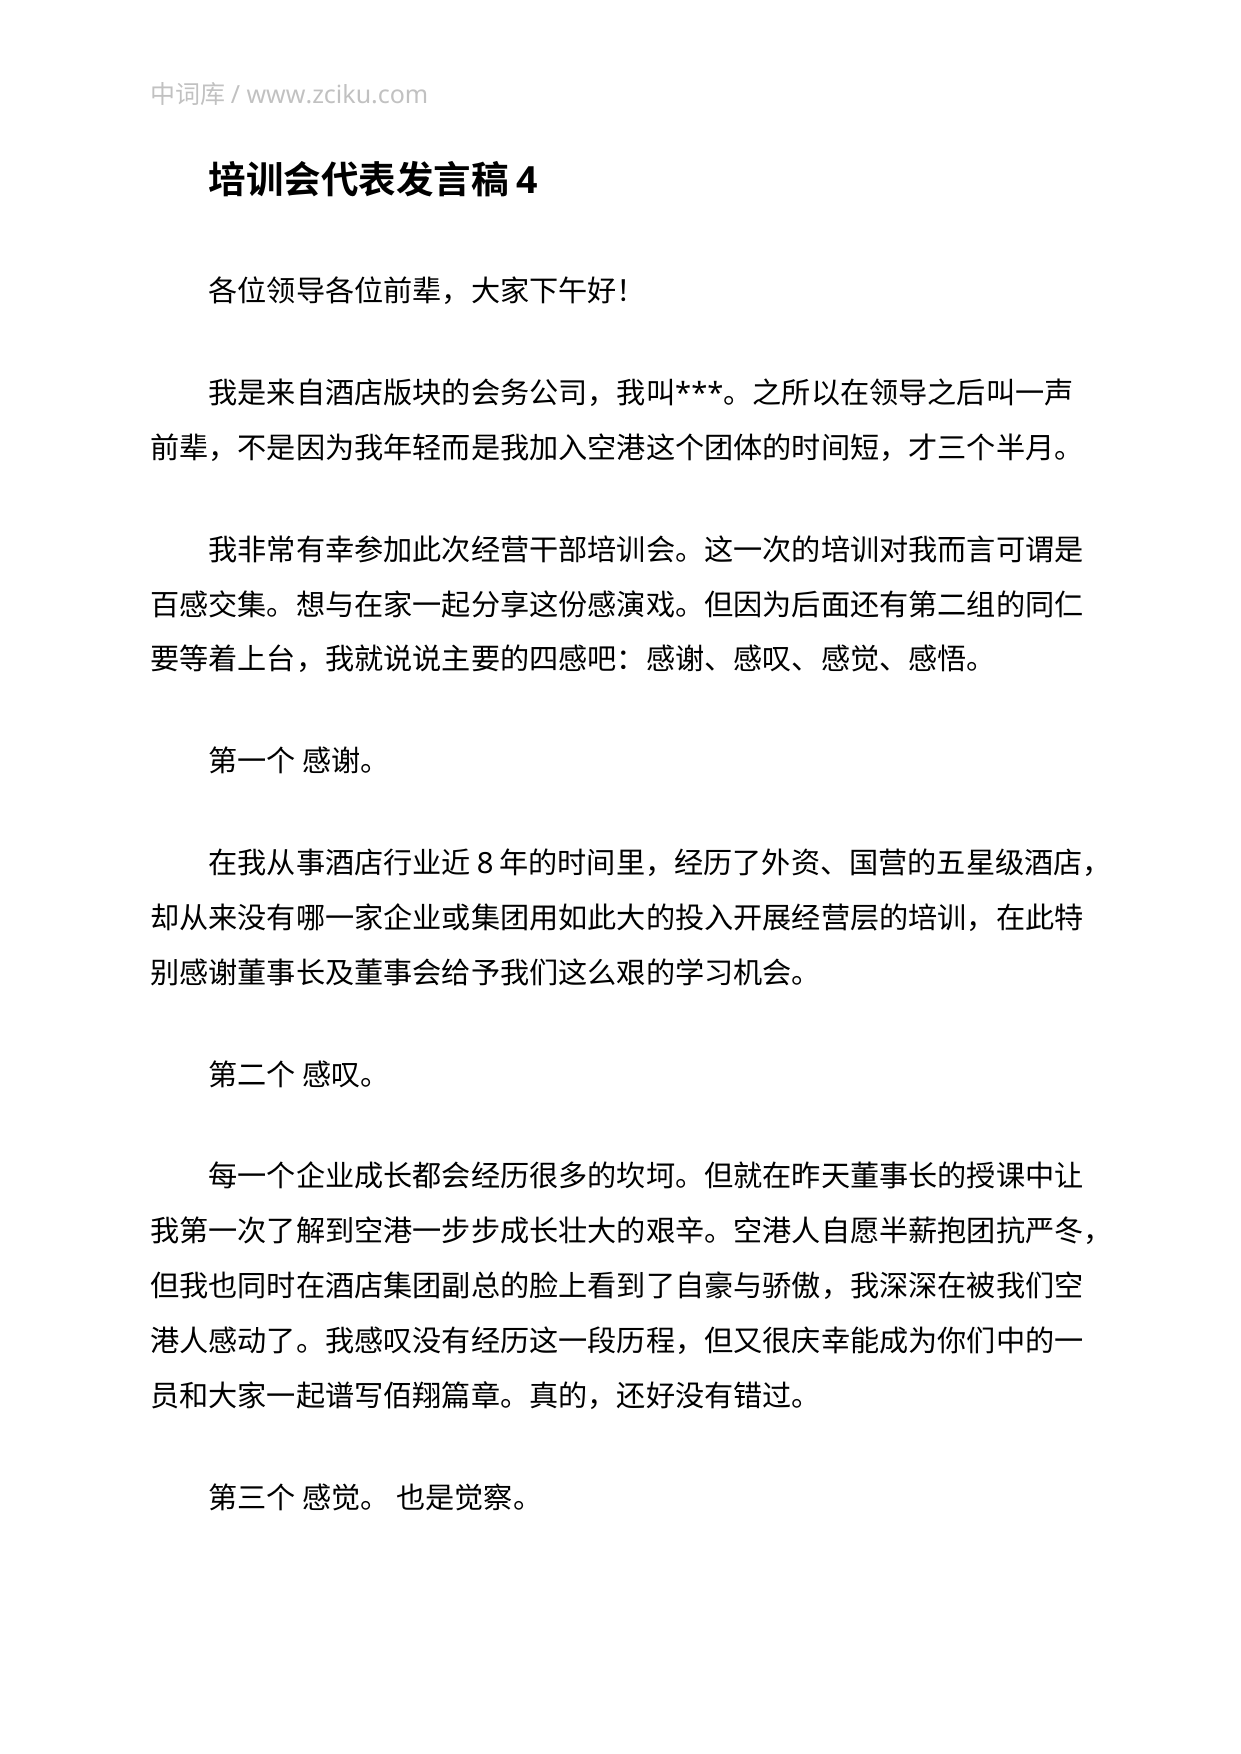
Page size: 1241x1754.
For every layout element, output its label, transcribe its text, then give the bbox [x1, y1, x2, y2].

text 各位领导各位前辈，大家下午好！ [150, 268, 1090, 310]
text 培训会代表发言稿4 [150, 150, 1090, 204]
text 第三个 感觉。 也是觉察。 [150, 1474, 1090, 1517]
text 在我从事酒店行业近8年的时间里，经历了外资、国营的五星级酒店，却从来没有哪一家企业或集团用如此大的投入开展经营层的培训，在此特别感谢董事长及董事会给予我们这么艰的学习机会。 [150, 839, 1090, 992]
text 我非常有幸参加此次经营干部培训会。这一次的培训对我而言可谓是百感交集。想与在家一起分享这份感演戏。但因为后面还有第二组的同仁要等着上台，我就说说主要的四感吧：感谢、感叹、感觉、感悟。 [150, 526, 1090, 678]
text 我是来自酒店版块的会务公司，我叫***。之所以在领导之后叫一声前辈，不是因为我年轻而是我加入空港这个团体的时间短，才三个半月。 [150, 369, 1090, 467]
text 第二个 感叹。 [150, 1051, 1090, 1093]
text 每一个企业成长都会经历很多的坎坷。但就在昨天董事长的授课中让我第一次了解到空港一步步成长壮大的艰辛。空港人自愿半薪抱团抗严冬，但我也同时在酒店集团副总的脸上看到了自豪与骄傲，我深深在被我们空港人感动了。我感叹没有经历这一段历程，但又很庆幸能成为你们中的一员和大家一起谱写佰翔篇章。真的，还好没有错过。 [150, 1153, 1090, 1415]
text 第一个 感谢。 [150, 738, 1090, 780]
